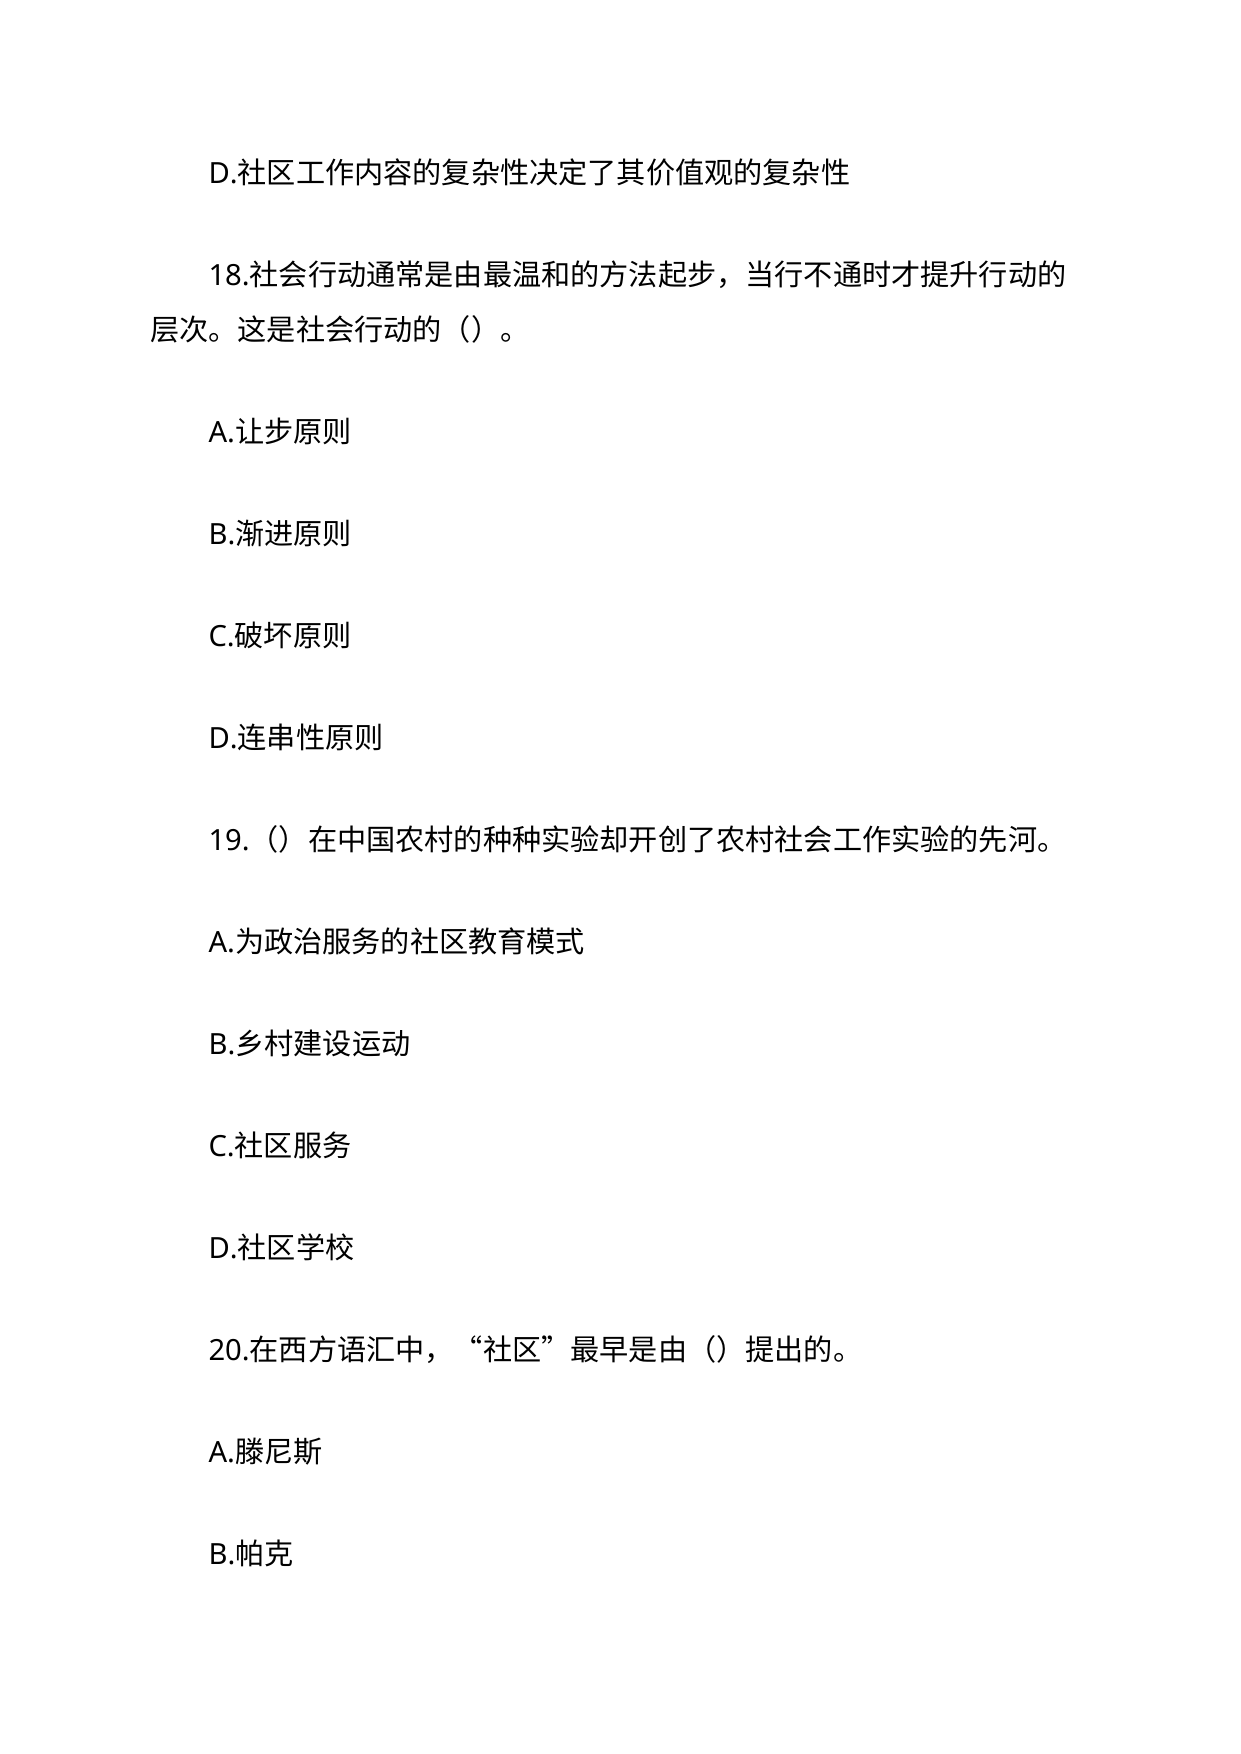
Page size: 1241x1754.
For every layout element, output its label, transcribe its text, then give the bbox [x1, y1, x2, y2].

text D.社区学校 [150, 1224, 1090, 1267]
text D.社区工作内容的复杂性决定了其价值观的复杂性 [150, 150, 1090, 192]
text B.渐进原则 [150, 511, 1090, 553]
text A.滕尼斯 [150, 1428, 1090, 1471]
text 18.社会行动通常是由最温和的方法起步，当行不通时才提升行动的层次。这是社会行动的（）。 [150, 252, 1090, 349]
text D.连串性原则 [150, 715, 1090, 757]
text C.社区服务 [150, 1123, 1090, 1165]
text B.乡村建设运动 [150, 1021, 1090, 1063]
text A.让步原则 [150, 409, 1090, 451]
text 19.（）在中国农村的种种实验却开创了农村社会工作实验的先河。 [150, 817, 1090, 859]
text B.帕克 [150, 1531, 1090, 1573]
text 20.在西方语汇中，“社区”最早是由（）提出的。 [150, 1327, 1090, 1369]
text C.破坏原则 [150, 613, 1090, 655]
text A.为政治服务的社区教育模式 [150, 919, 1090, 961]
